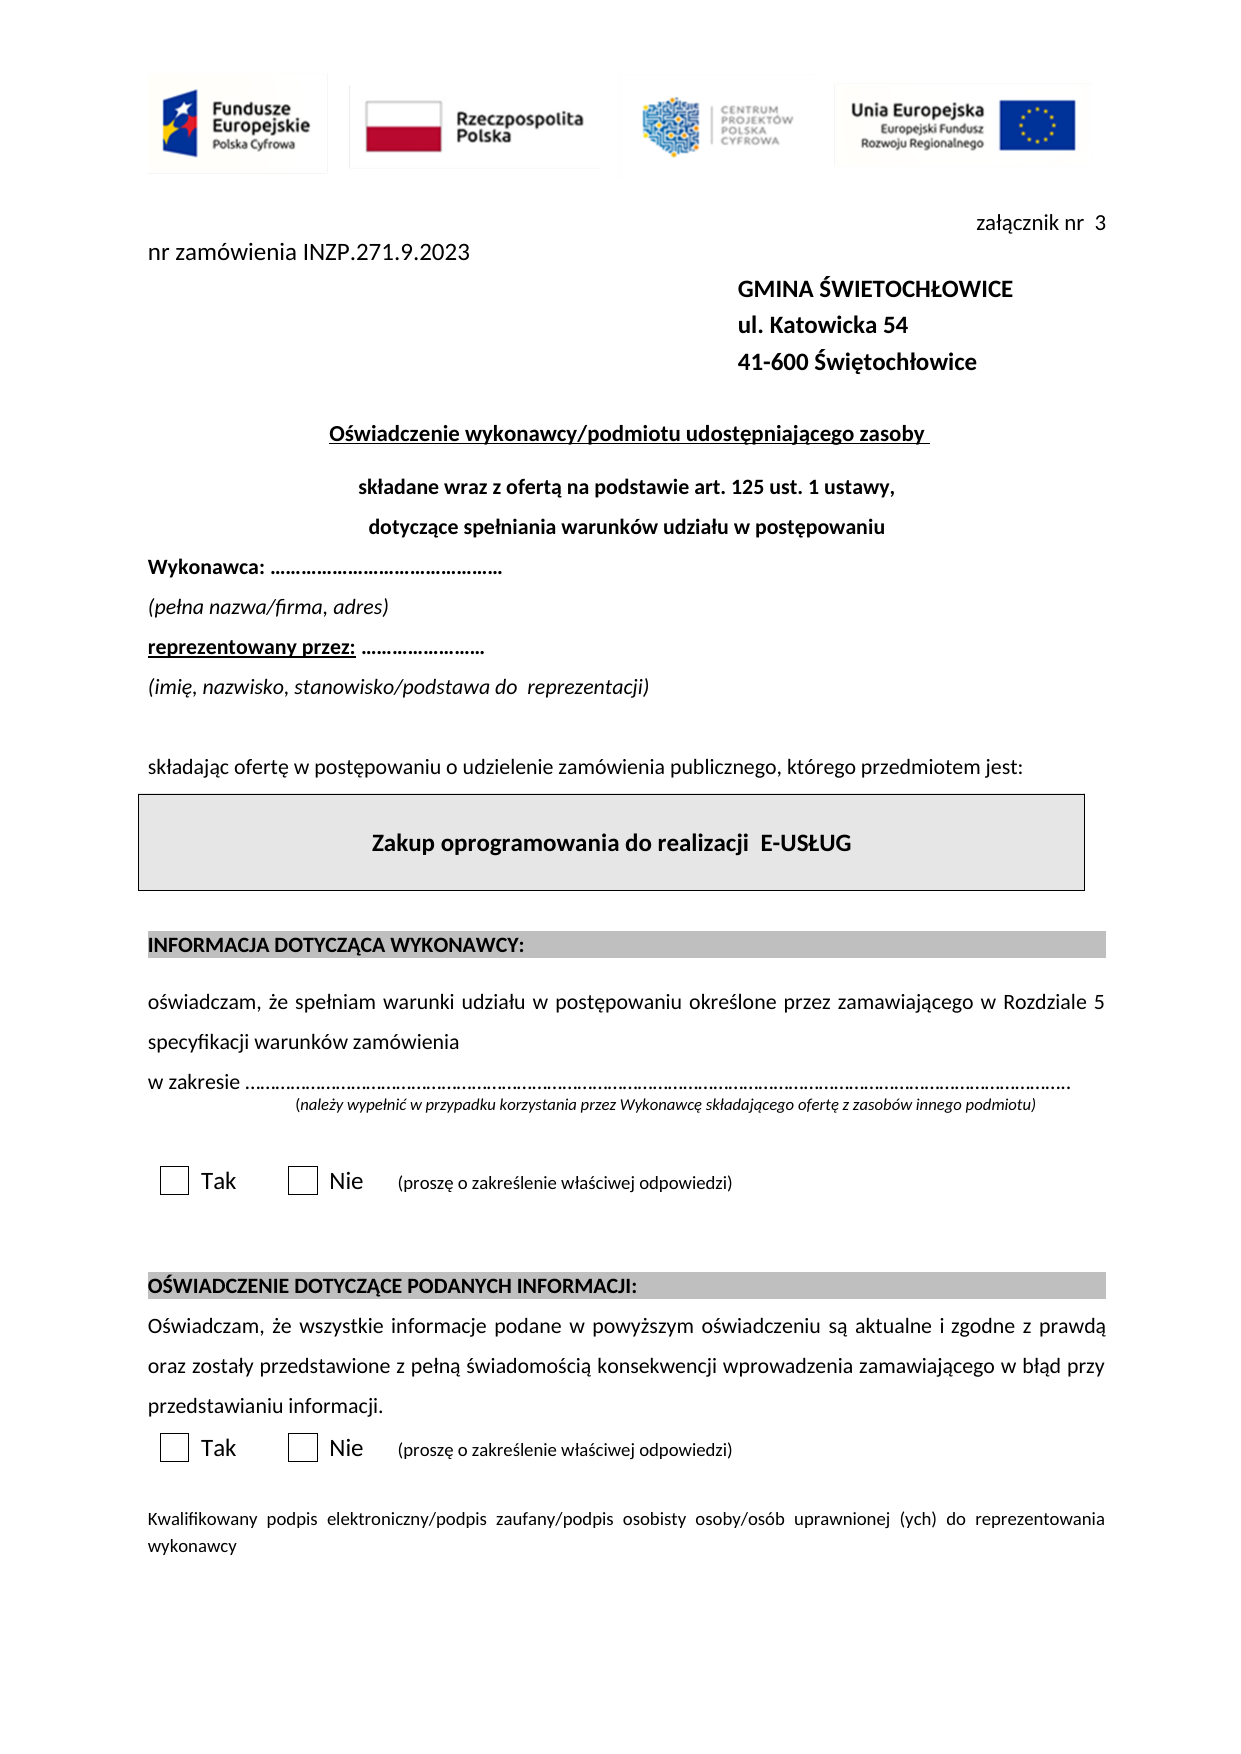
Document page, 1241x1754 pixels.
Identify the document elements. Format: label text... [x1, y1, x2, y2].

text (pełna nazwa/firma, adres) [148, 593, 1106, 620]
text oświadczam, że spełniam warunki udziału w postępowaniu określone przez zamawiającego w Rozdziale 5 specyfikacji warunków zamówienia [148, 988, 1106, 1054]
picture [147, 73, 1092, 180]
text Kwalifikowany podpis elektroniczny/podpis zaufany/podpis osobisty osoby/osób uprawnionej (ych) do reprezentowania wykonawcy [148, 1507, 1106, 1557]
text składane wraz z ofertą na podstawie art. 125 ust. 1 ustawy, [148, 473, 1106, 500]
text składając ofertę w postępowaniu o udzielenie zamówienia publicznego, którego przedmiotem jest: [148, 753, 1106, 780]
text dotyczące spełniania warunków udziału w postępowaniu [148, 513, 1106, 540]
text ul. Katowicka 54 [148, 309, 1106, 340]
text Zakup oprogramowania do realizacji E-USŁUG [139, 824, 1084, 854]
text Wykonawca: ……………………………………… [148, 553, 1106, 580]
text Oświadczam, że wszystkie informacje podane w powyższym oświadczeniu są aktualne i zgodne z prawdą oraz zostały przedstawione z pełną świadomością konsekwencji wprowadzenia zamawiającego w błąd przy przedstawianiu informacji. [148, 1312, 1106, 1419]
text załącznik nr 3 [148, 208, 1106, 236]
text 41-600 Świętochłowice [148, 346, 1106, 376]
text OŚWIADCZENIE DOTYCZĄCE PODANYCH INFORMACJI: [148, 1272, 1106, 1299]
text INFORMACJA DOTYCZĄCA WYKONAWCY: [148, 931, 1106, 958]
text w zakresie ……………………………………………………………………………………………………………………………………………….. [148, 1068, 1106, 1094]
text GMINA ŚWIETOCHŁOWICE [148, 273, 1106, 303]
text nr zamówienia INZP.271.9.2023 [148, 236, 1106, 267]
text Tak Nie (proszę o zakreślenie właściwej odpowiedzi) [148, 1432, 1106, 1462]
text (imię, nazwisko, stanowisko/podstawa do reprezentacji) [148, 673, 1106, 700]
text reprezentowany przez: …………………… [148, 633, 1106, 660]
text Tak Nie (proszę o zakreślenie właściwej odpowiedzi) [148, 1165, 1106, 1196]
text Oświadczenie wykonawcy/podmiotu udostępniającego zasoby [148, 419, 1106, 447]
text (należy wypełnić w przypadku korzystania przez Wykonawcę składającego ofertę z zasobów innego podmiotu) [221, 1094, 1106, 1115]
